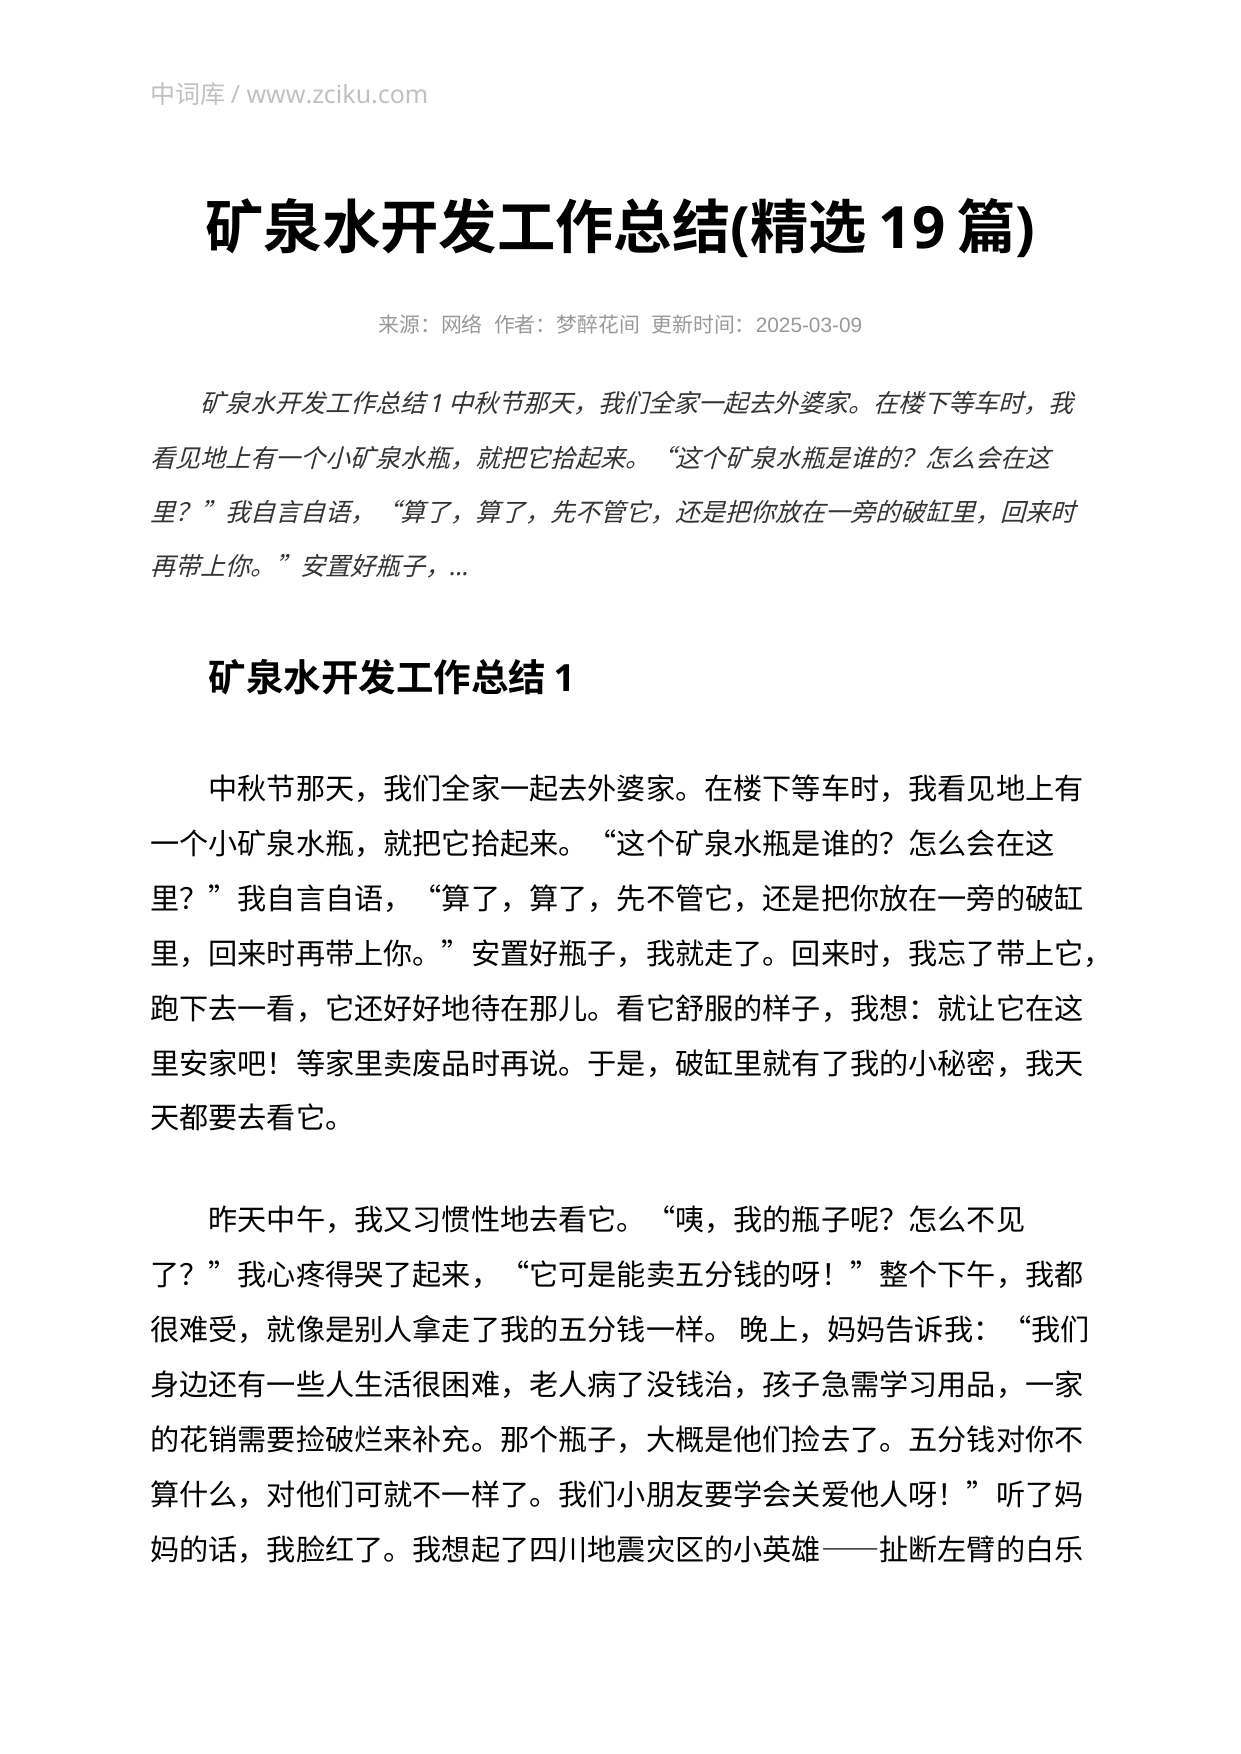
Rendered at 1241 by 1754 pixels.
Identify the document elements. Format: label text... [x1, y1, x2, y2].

text 矿泉水开发工作总结1中秋节那天，我们全家一起去外婆家。在楼下等车时，我看见地上有一个小矿泉水瓶，就把它拾起来。“这个矿泉水瓶是谁的？怎么会在这里？”我自言自语，“算了，算了，先不管它，还是把你放在一旁的破缸里，回来时再带上你。”安置好瓶子，... [150, 384, 1090, 583]
text 来源：网络 作者：梦醉花间 更新时间：2025-03-09 [150, 313, 1090, 337]
subtitle 矿泉水开发工作总结(精选19篇) [150, 181, 1090, 266]
text 矿泉水开发工作总结1 [150, 648, 1090, 703]
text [150, 1197, 1090, 1568]
text 中秋节那天，我们全家一起去外婆家。在楼下等车时，我看见地上有一个小矿泉水瓶，就把它拾起来。“这个矿泉水瓶是谁的？怎么会在这里？”我自言自语，“算了，算了，先不管它，还是把你放在一旁的破缸里，回来时再带上你。”安置好瓶子，我就走了。回来时，我忘了带上它，跑下去一看，它还好好地待在那儿。看它舒服的样子，我想：就让它在这里安家吧！等家里卖废品时再说。于是，破缸里就有了我的小秘密，我天天都要去看它。 [150, 766, 1090, 1137]
